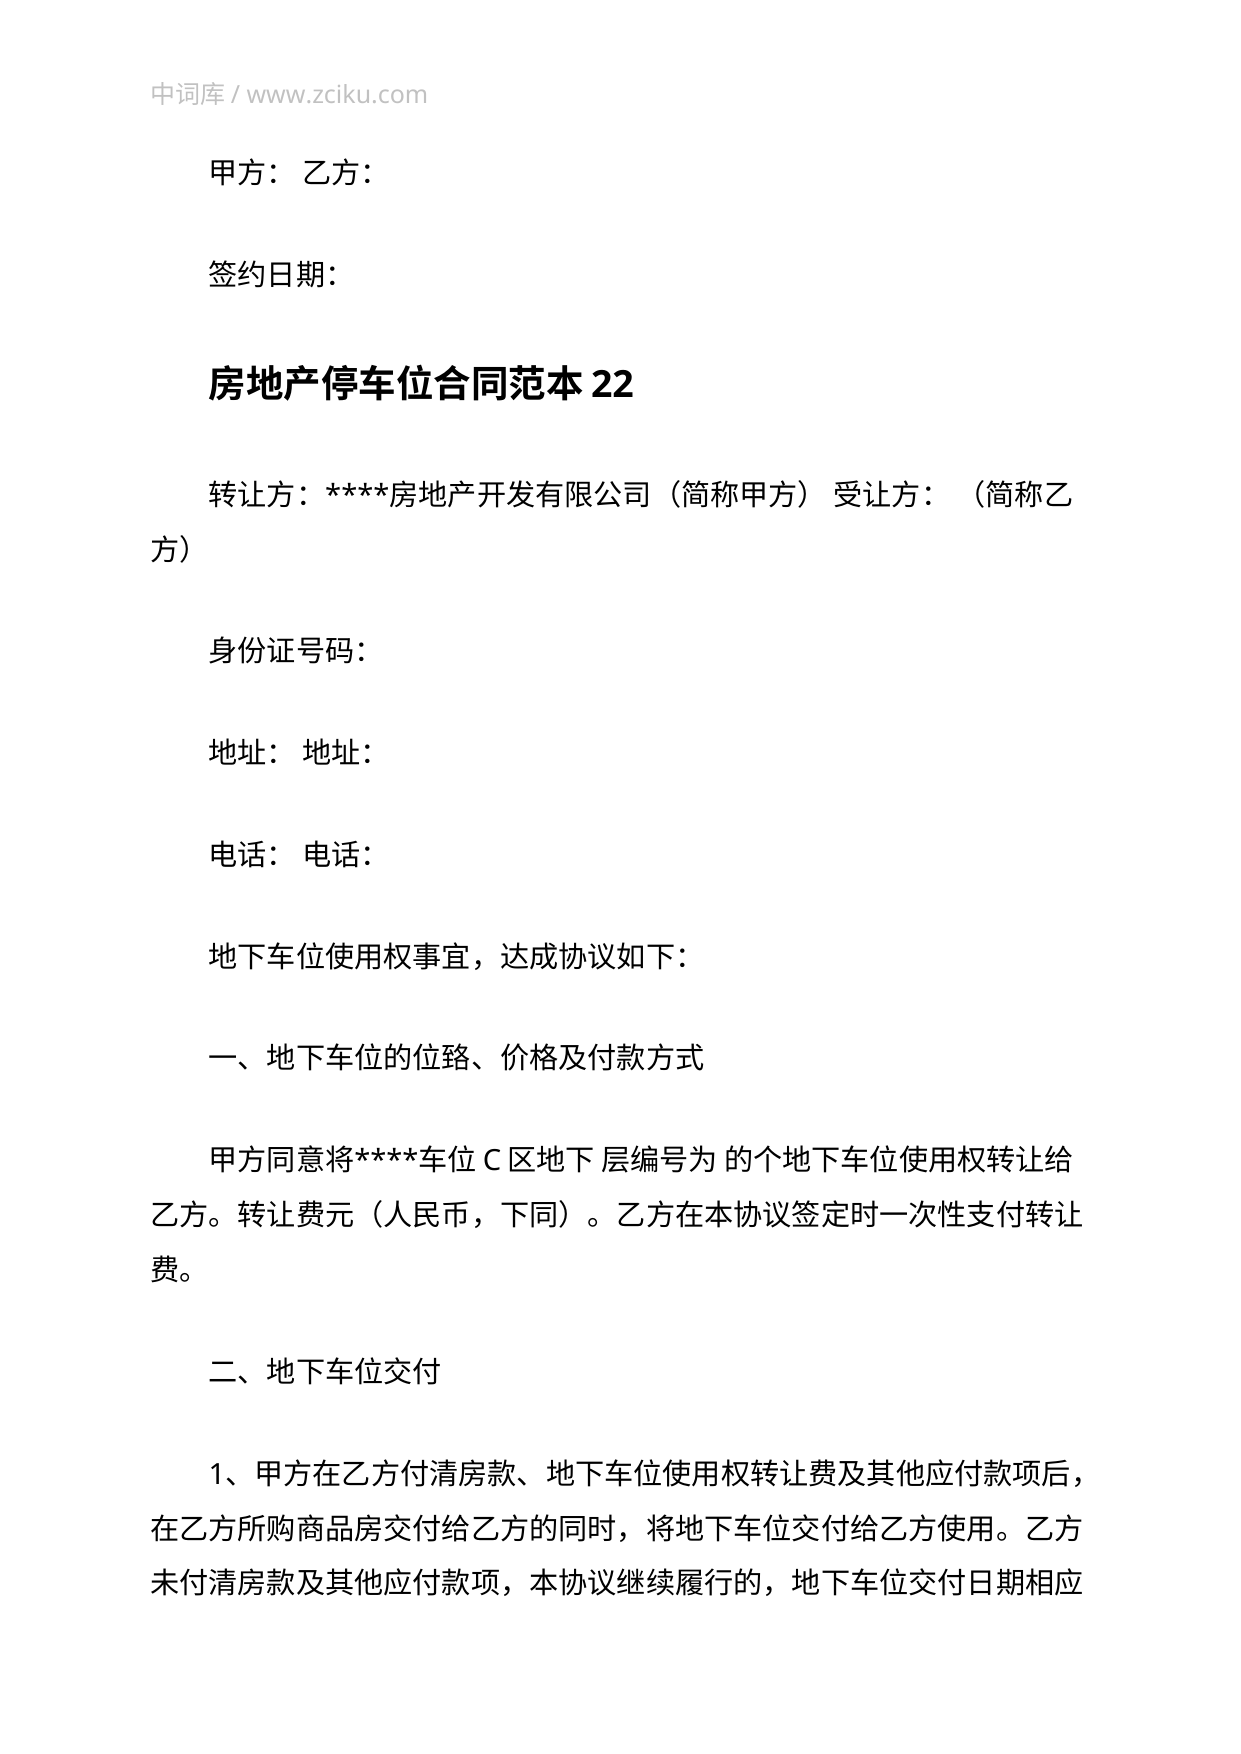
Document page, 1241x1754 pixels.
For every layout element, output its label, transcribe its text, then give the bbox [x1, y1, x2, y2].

text 签约日期： [150, 252, 1090, 294]
text 电话： 电话： [150, 831, 1090, 874]
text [150, 1450, 1090, 1602]
text 甲方： 乙方： [150, 150, 1090, 192]
text 房地产停车位合同范本22 [150, 353, 1090, 408]
text 一、地下车位的位臵、价格及付款方式 [150, 1035, 1090, 1077]
text 地下车位使用权事宜，达成协议如下： [150, 933, 1090, 976]
text 地址： 地址： [150, 730, 1090, 772]
text 二、地下车位交付 [150, 1348, 1090, 1391]
text 转让方：****房地产开发有限公司（简称甲方） 受让方： （简称乙方） [150, 471, 1090, 568]
text 甲方同意将****车位C区地下 层编号为 的个地下车位使用权转让给乙方。转让费元（人民币，下同）。乙方在本协议签定时一次性支付转让费。 [150, 1137, 1090, 1289]
text 身份证号码： [150, 628, 1090, 670]
